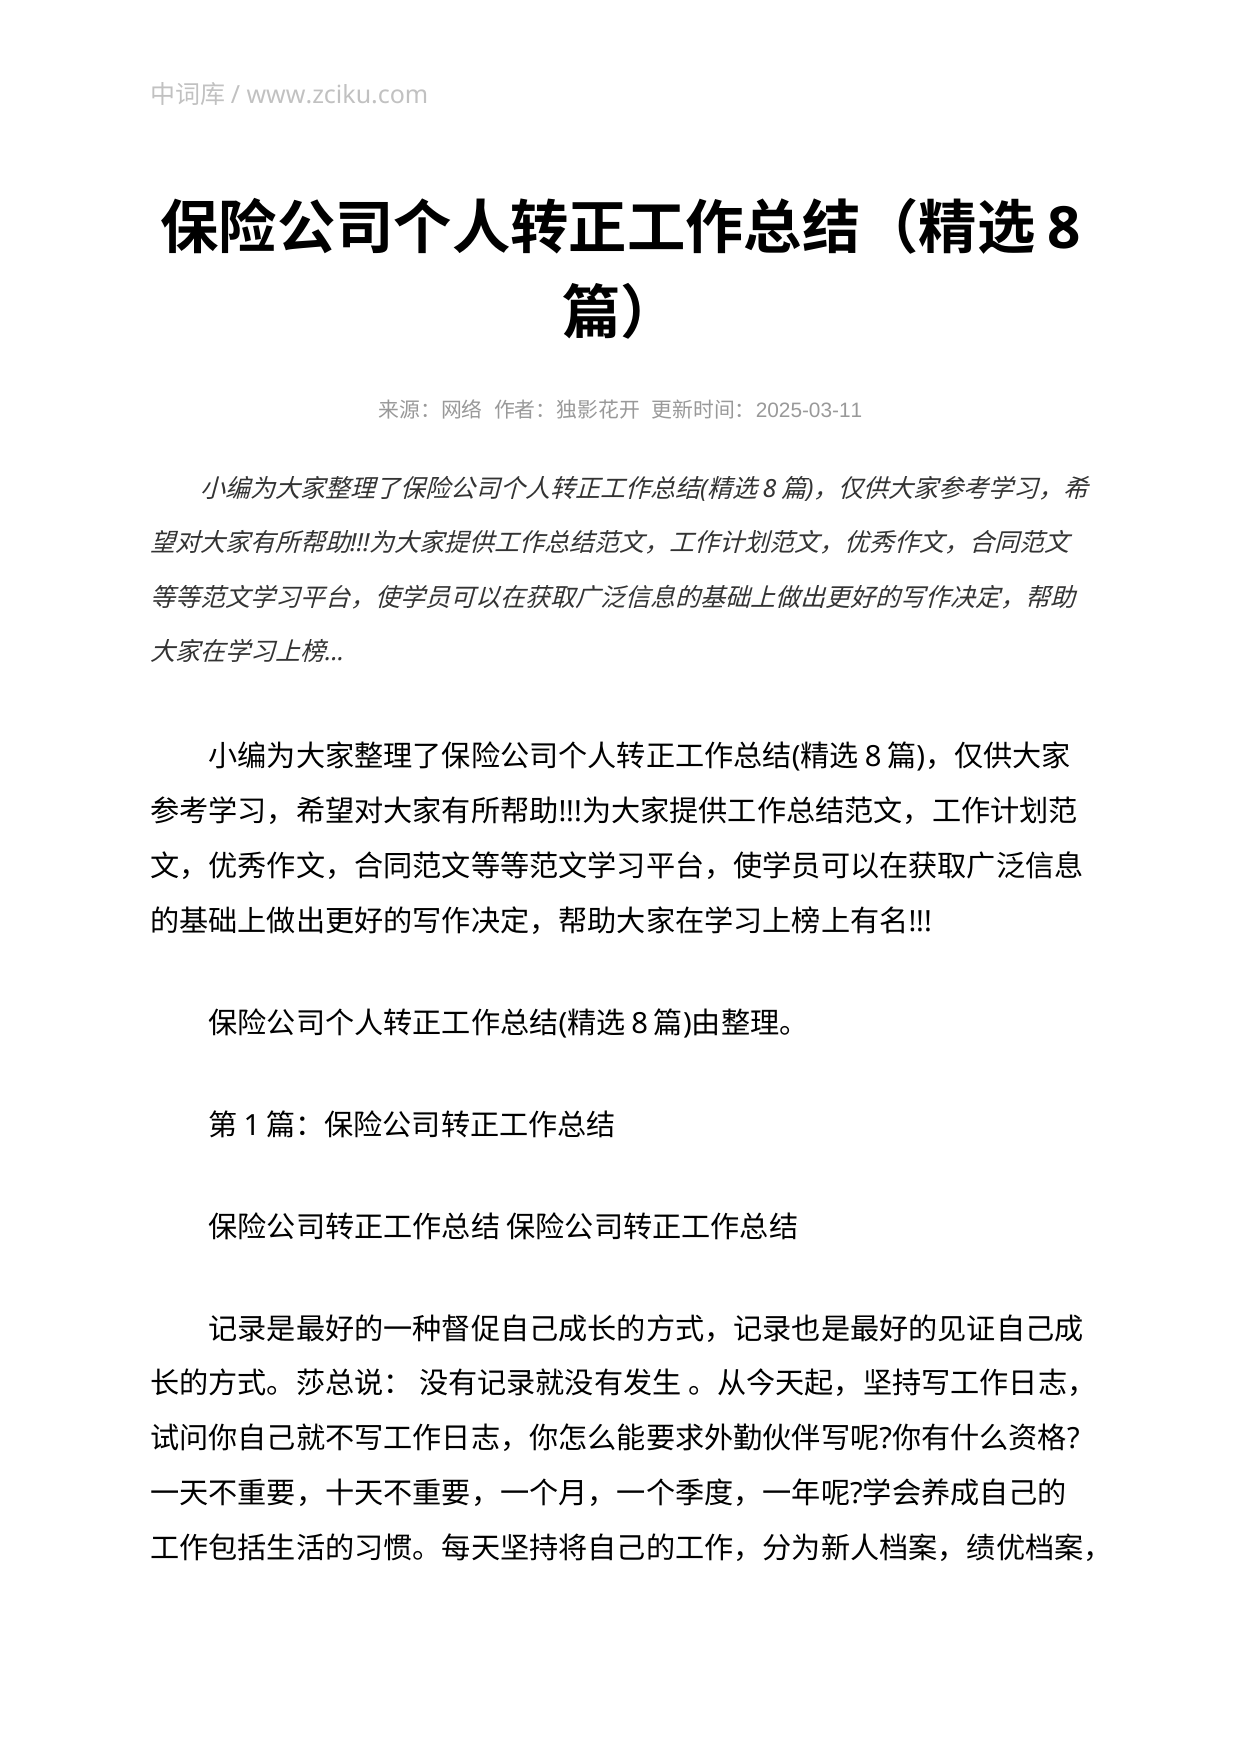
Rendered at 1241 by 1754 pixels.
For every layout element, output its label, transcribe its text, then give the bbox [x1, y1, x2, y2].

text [150, 1305, 1090, 1567]
text 来源：网络 作者：独影花开 更新时间：2025-03-11 [150, 397, 1090, 421]
subtitle 保险公司个人转正工作总结（精选8篇） [150, 181, 1090, 351]
text 小编为大家整理了保险公司个人转正工作总结(精选8篇)，仅供大家参考学习，希望对大家有所帮助!!!为大家提供工作总结范文，工作计划范文，优秀作文，合同范文等等范文学习平台，使学员可以在获取广泛信息的基础上做出更好的写作决定，帮助大家在学习上榜上有名!!! [150, 733, 1090, 940]
text 保险公司转正工作总结 保险公司转正工作总结 [150, 1203, 1090, 1246]
text 第1篇：保险公司转正工作总结 [150, 1101, 1090, 1144]
text 小编为大家整理了保险公司个人转正工作总结(精选8篇)，仅供大家参考学习，希望对大家有所帮助!!!为大家提供工作总结范文，工作计划范文，优秀作文，合同范文等等范文学习平台，使学员可以在获取广泛信息的基础上做出更好的写作决定，帮助大家在学习上榜... [150, 468, 1090, 668]
text 保险公司个人转正工作总结(精选8篇)由整理。 [150, 999, 1090, 1042]
